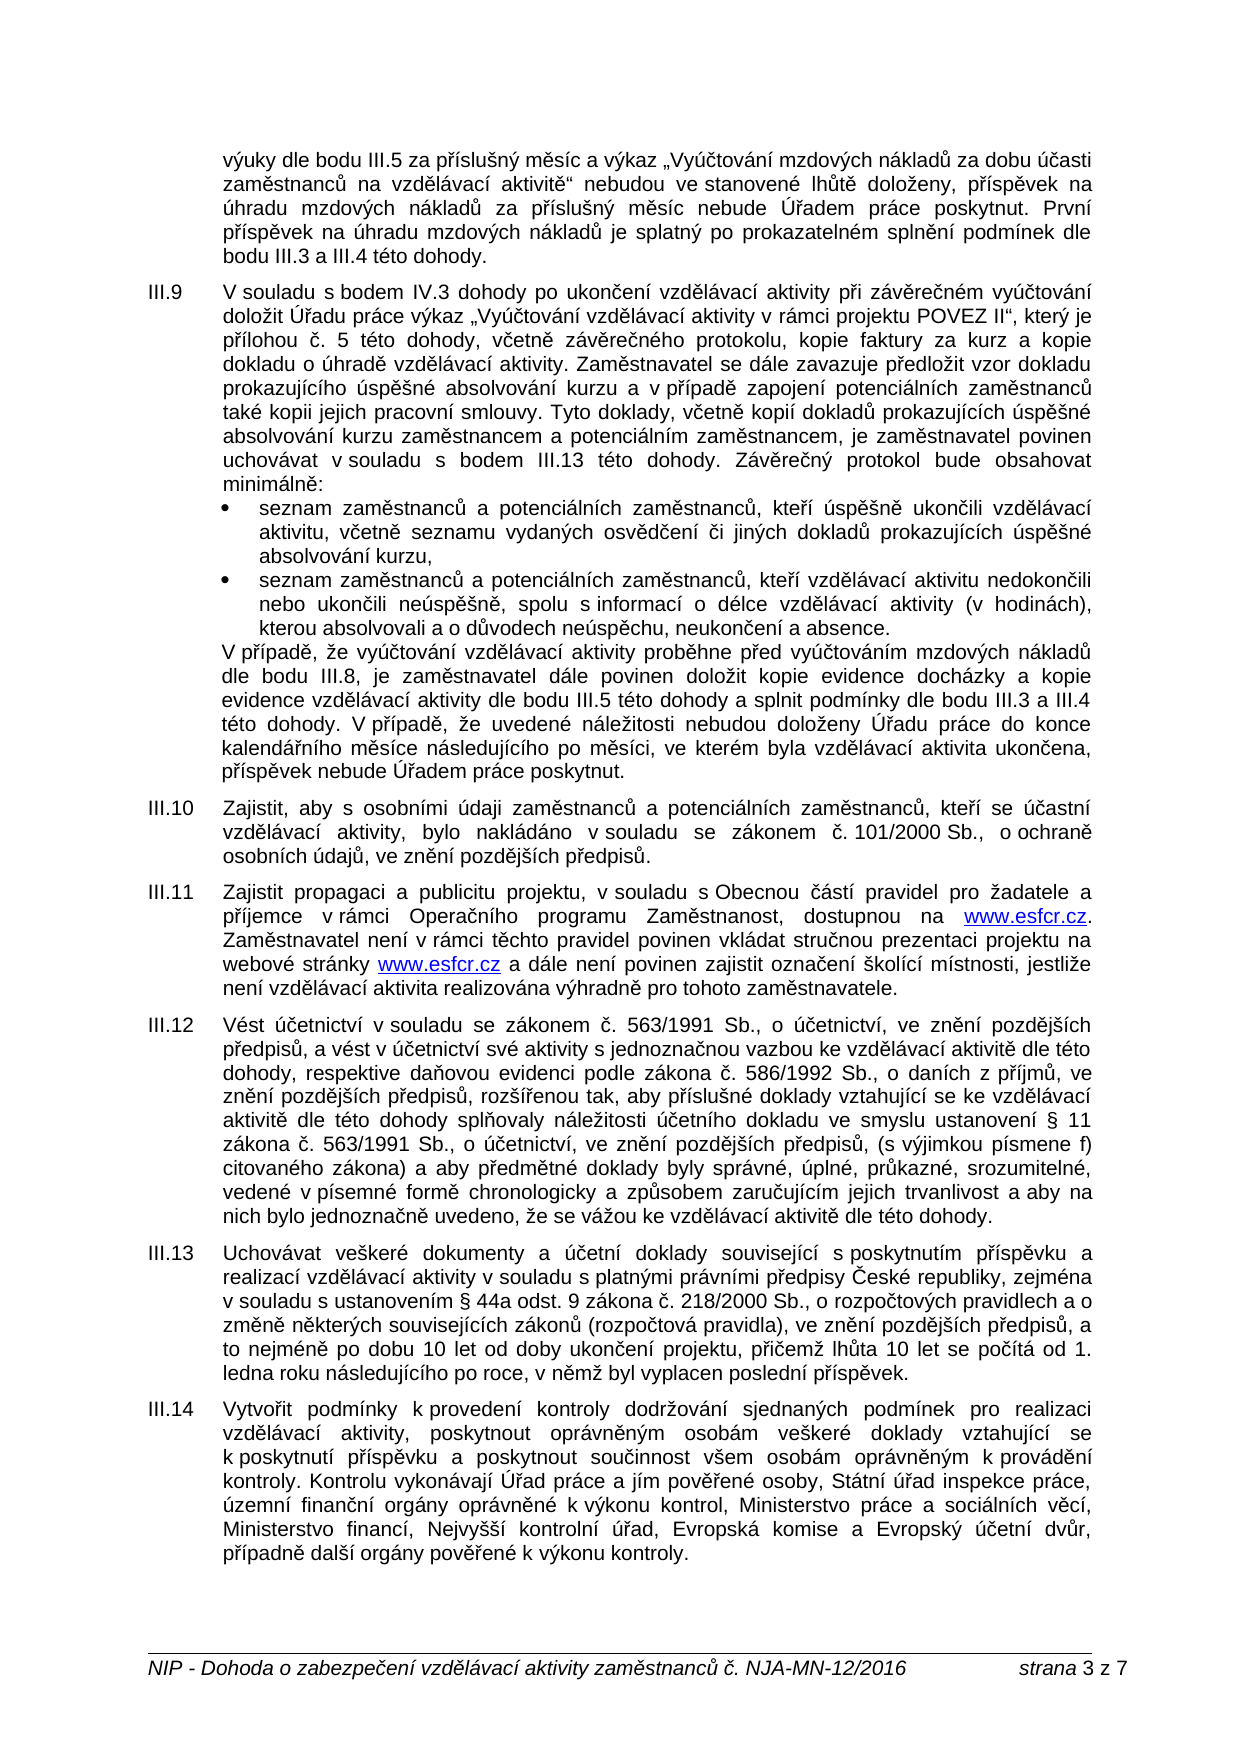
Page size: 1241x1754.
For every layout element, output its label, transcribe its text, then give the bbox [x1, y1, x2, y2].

list Vést účetnictví v souladu se zákonem č. 563/1991 Sb., o účetnictví, ve znění pozdějších předpisů, a vést v účetnictví své aktivity s jednoznačnou vazbou ke vzdělávací aktivitě dle této dohody, respektive daňovou evidenci podle zákona č. 586/1992 Sb., o daních z příjmů, ve znění pozdějších předpisů, rozšířenou tak, aby příslušné doklady vztahující se ke vzdělávací aktivitě dle této dohody splňovaly náležitosti účetního dokladu ve smyslu ustanovení § 11 zákona č. 563/1991 Sb., o účetnictví, ve znění pozdějších předpisů, (s výjimkou písmene f) citovaného zákona) a aby předmětné doklady byly správné, úplné, průkazné, srozumitelné, vedené v písemné formě chronologicky a způsobem zaručujícím jejich trvanlivost a aby na nich bylo jednoznačně uvedeno, že se vážou ke vzdělávací aktivitě dle této dohody. [148, 1012, 1092, 1228]
list seznam zaměstnanců a potenciálních zaměstnanců, kteří úspěšně ukončili vzdělávací aktivitu, včetně seznamu vydaných osvědčení či jiných dokladů prokazujících úspěšné absolvování kurzu, [221, 496, 1092, 568]
list Uchovávat veškeré dokumenty a účetní doklady související s poskytnutím příspěvku a realizací vzdělávací aktivity v souladu s platnými právními předpisy České republiky, zejména v souladu s ustanovením § 44a odst. 9 zákona č. 218/2000 Sb., o rozpočtových pravidlech a o změně některých souvisejících zákonů (rozpočtová pravidla), ve znění pozdějších předpisů, a to nejméně po dobu 10 let od doby ukončení projektu, přičemž lhůta 10 let se počítá od 1. ledna roku následujícího po roce, v němž byl vyplacen poslední příspěvek. [148, 1241, 1092, 1384]
list Zajistit, aby s osobními údaji zaměstnanců a potenciálních zaměstnanců, kteří se účastní vzdělávací aktivity, bylo nakládáno v souladu se zákonem č. 101/2000 Sb., o ochraně osobních údajů, ve znění pozdějších předpisů. [148, 796, 1092, 868]
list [148, 148, 1092, 267]
list Zajistit propagaci a publicitu projektu, v souladu s Obecnou částí pravidel pro žadatele a příjemce v rámci Operačního programu Zaměstnanost, dostupnou na www.esfcr.cz. Zaměstnavatel není v rámci těchto pravidel povinen vkládat stručnou prezentaci projektu na webové stránky www.esfcr.cz a dále není povinen zajistit označení školící místnosti, jestliže není vzdělávací aktivita realizována výhradně pro tohoto zaměstnavatele. [148, 880, 1092, 1000]
list Vytvořit podmínky k provedení kontroly dodržování sjednaných podmínek pro realizaci vzdělávací aktivity, poskytnout oprávněným osobám veškeré doklady vztahující se k poskytnutí příspěvku a poskytnout součinnost všem osobám oprávněným k provádění kontroly. Kontrolu vykonávají Úřad práce a jím pověřené osoby, Státní úřad inspekce práce, územní finanční orgány oprávněné k výkonu kontrol, Ministerstvo práce a sociálních věcí, Ministerstvo financí, Nejvyšší kontrolní úřad, Evropská komise a Evropský účetní dvůr, případně další orgány pověřené k výkonu kontroly. [148, 1397, 1092, 1564]
list V souladu s bodem IV.3 dohody po ukončení vzdělávací aktivity při závěrečném vyúčtování doložit Úřadu práce výkaz „Vyúčtování vzdělávací aktivity v rámci projektu POVEZ II“, který je přílohou č. 5 této dohody, včetně závěrečného protokolu, kopie faktury za kurz a kopie dokladu o úhradě vzdělávací aktivity. Zaměstnavatel se dále zavazuje předložit vzor dokladu prokazujícího úspěšné absolvování kurzu a v případě zapojení potenciálních zaměstnanců také kopii jejich pracovní smlouvy. Tyto doklady, včetně kopií dokladů prokazujících úspěšné absolvování kurzu zaměstnancem a potenciálním zaměstnancem, je zaměstnavatel povinen uchovávat v souladu s bodem III.13 této dohody. Závěrečný protokol bude obsahovat minimálně: [148, 280, 1092, 496]
list seznam zaměstnanců a potenciálních zaměstnanců, kteří vzdělávací aktivitu nedokončili nebo ukončili neúspěšně, spolu s informací o délce vzdělávací aktivity (v hodinách), kterou absolvovali a o důvodech neúspěchu, neukončení a absence. [221, 568, 1092, 639]
text V případě, že vyúčtování vzdělávací aktivity proběhne před vyúčtováním mzdových nákladů dle bodu III.8, je zaměstnavatel dále povinen doložit kopie evidence docházky a kopie evidence vzdělávací aktivity dle bodu III.5 této dohody a splnit podmínky dle bodu III.3 a III.4 této dohody. V případě, že uvedené náležitosti nebudou doloženy Úřadu práce do konce kalendářního měsíce následujícího po měsíci, ve kterém byla vzdělávací aktivita ukončena, příspěvek nebude Úřadem práce poskytnut. [221, 639, 1092, 783]
